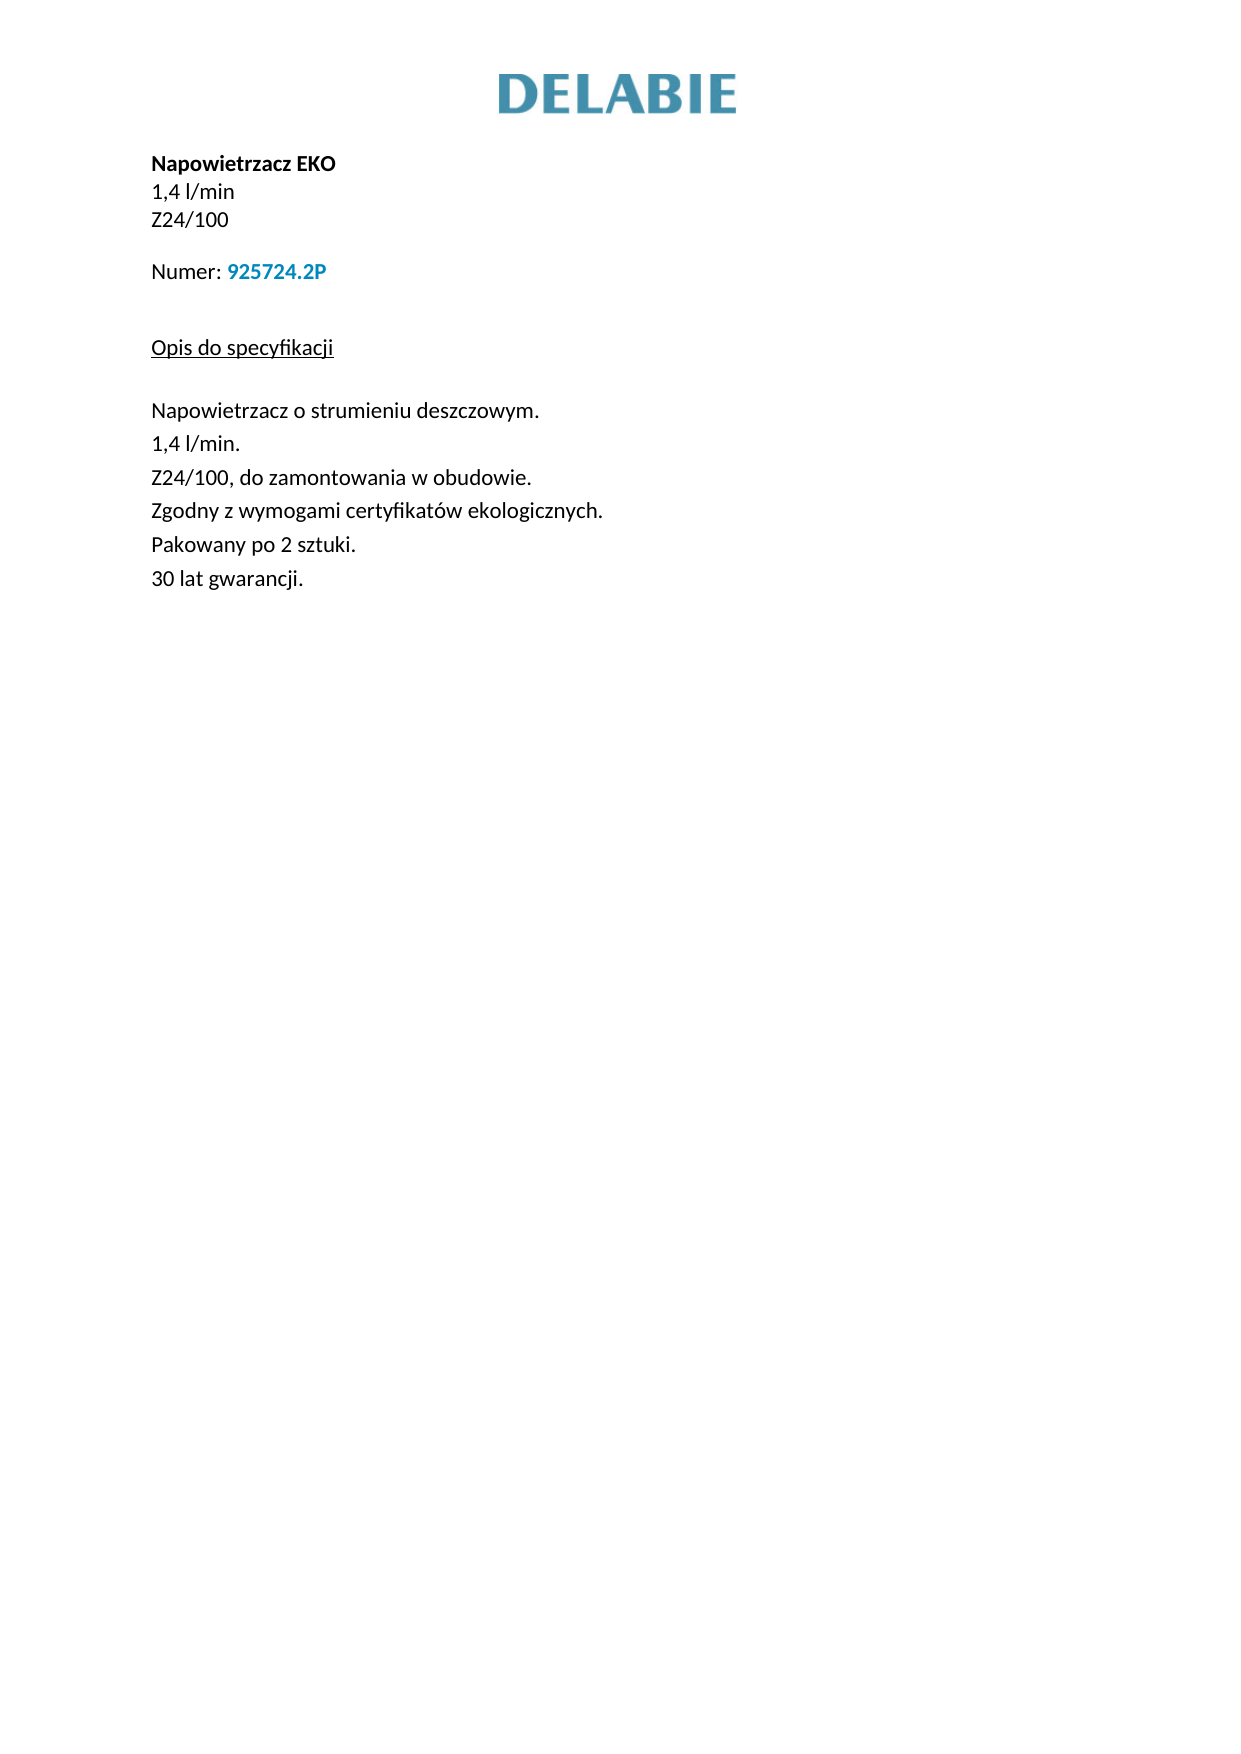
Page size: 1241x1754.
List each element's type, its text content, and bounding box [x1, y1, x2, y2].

text 1,4 l/min [151, 177, 1084, 205]
picture [497, 74, 738, 114]
text 1,4 l/min. [151, 429, 1084, 458]
text Napowietrzacz o strumieniu deszczowym. [151, 396, 1084, 424]
text 30 lat gwarancji. [151, 564, 1084, 592]
text Numer: 925724.2P [151, 257, 1084, 285]
text Zgodny z wymogami certyfikatów ekologicznych. [151, 497, 1084, 525]
text Napowietrzacz EKO [151, 149, 1084, 177]
text Pakowany po 2 sztuki. [151, 530, 1084, 558]
text Opis do specyfikacji [151, 333, 1084, 361]
text Z24/100, do zamontowania w obudowie. [151, 463, 1084, 491]
text Z24/100 [151, 205, 1084, 233]
